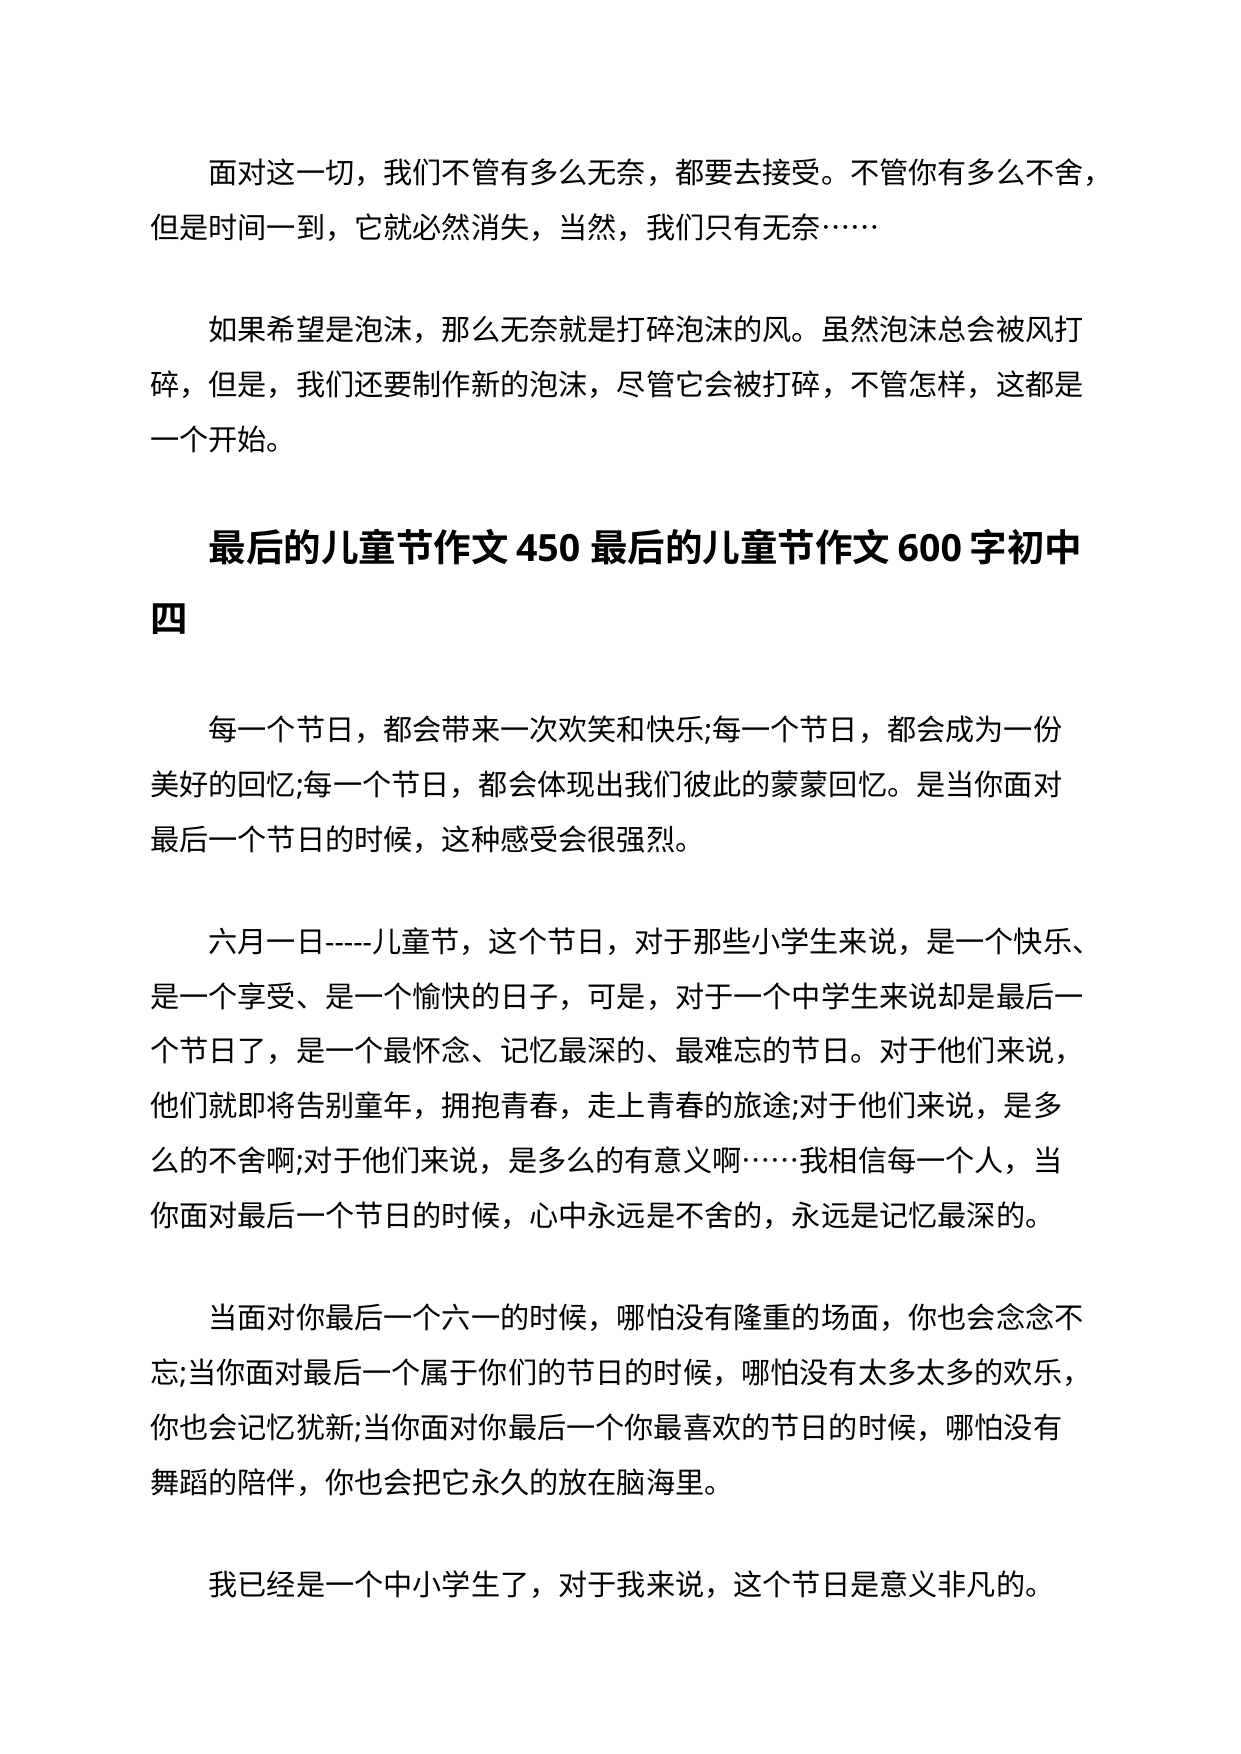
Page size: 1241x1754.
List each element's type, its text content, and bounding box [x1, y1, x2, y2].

text 每一个节日，都会带来一次欢笑和快乐;每一个节日，都会成为一份美好的回忆;每一个节日，都会体现出我们彼此的蒙蒙回忆。是当你面对最后一个节日的时候，这种感受会很强烈。 [150, 706, 1090, 859]
text 如果希望是泡沫，那么无奈就是打碎泡沫的风。虽然泡沫总会被风打碎，但是，我们还要制作新的泡沫，尽管它会被打碎，不管怎样，这都是一个开始。 [150, 307, 1090, 459]
text 六月一日-----儿童节，这个节日，对于那些小学生来说，是一个快乐、是一个享受、是一个愉快的日子，可是，对于一个中学生来说却是最后一个节日了，是一个最怀念、记忆最深的、最难忘的节日。对于他们来说，他们就即将告别童年，拥抱青春，走上青春的旅途;对于他们来说，是多么的不舍啊;对于他们来说，是多么的有意义啊……我相信每一个人，当你面对最后一个节日的时候，心中永远是不舍的，永远是记忆最深的。 [150, 918, 1090, 1235]
text 面对这一切，我们不管有多么无奈，都要去接受。不管你有多么不舍，但是时间一到，它就必然消失，当然，我们只有无奈…… [150, 150, 1090, 247]
text 最后的儿童节作文450 最后的儿童节作文600字初中四 [150, 518, 1090, 643]
text 我已经是一个中小学生了，对于我来说，这个节日是意义非凡的。 [150, 1561, 1090, 1604]
text 当面对你最后一个六一的时候，哪怕没有隆重的场面，你也会念念不忘;当你面对最后一个属于你们的节日的时候，哪怕没有太多太多的欢乐，你也会记忆犹新;当你面对你最后一个你最喜欢的节日的时候，哪怕没有舞蹈的陪伴，你也会把它永久的放在脑海里。 [150, 1295, 1090, 1502]
